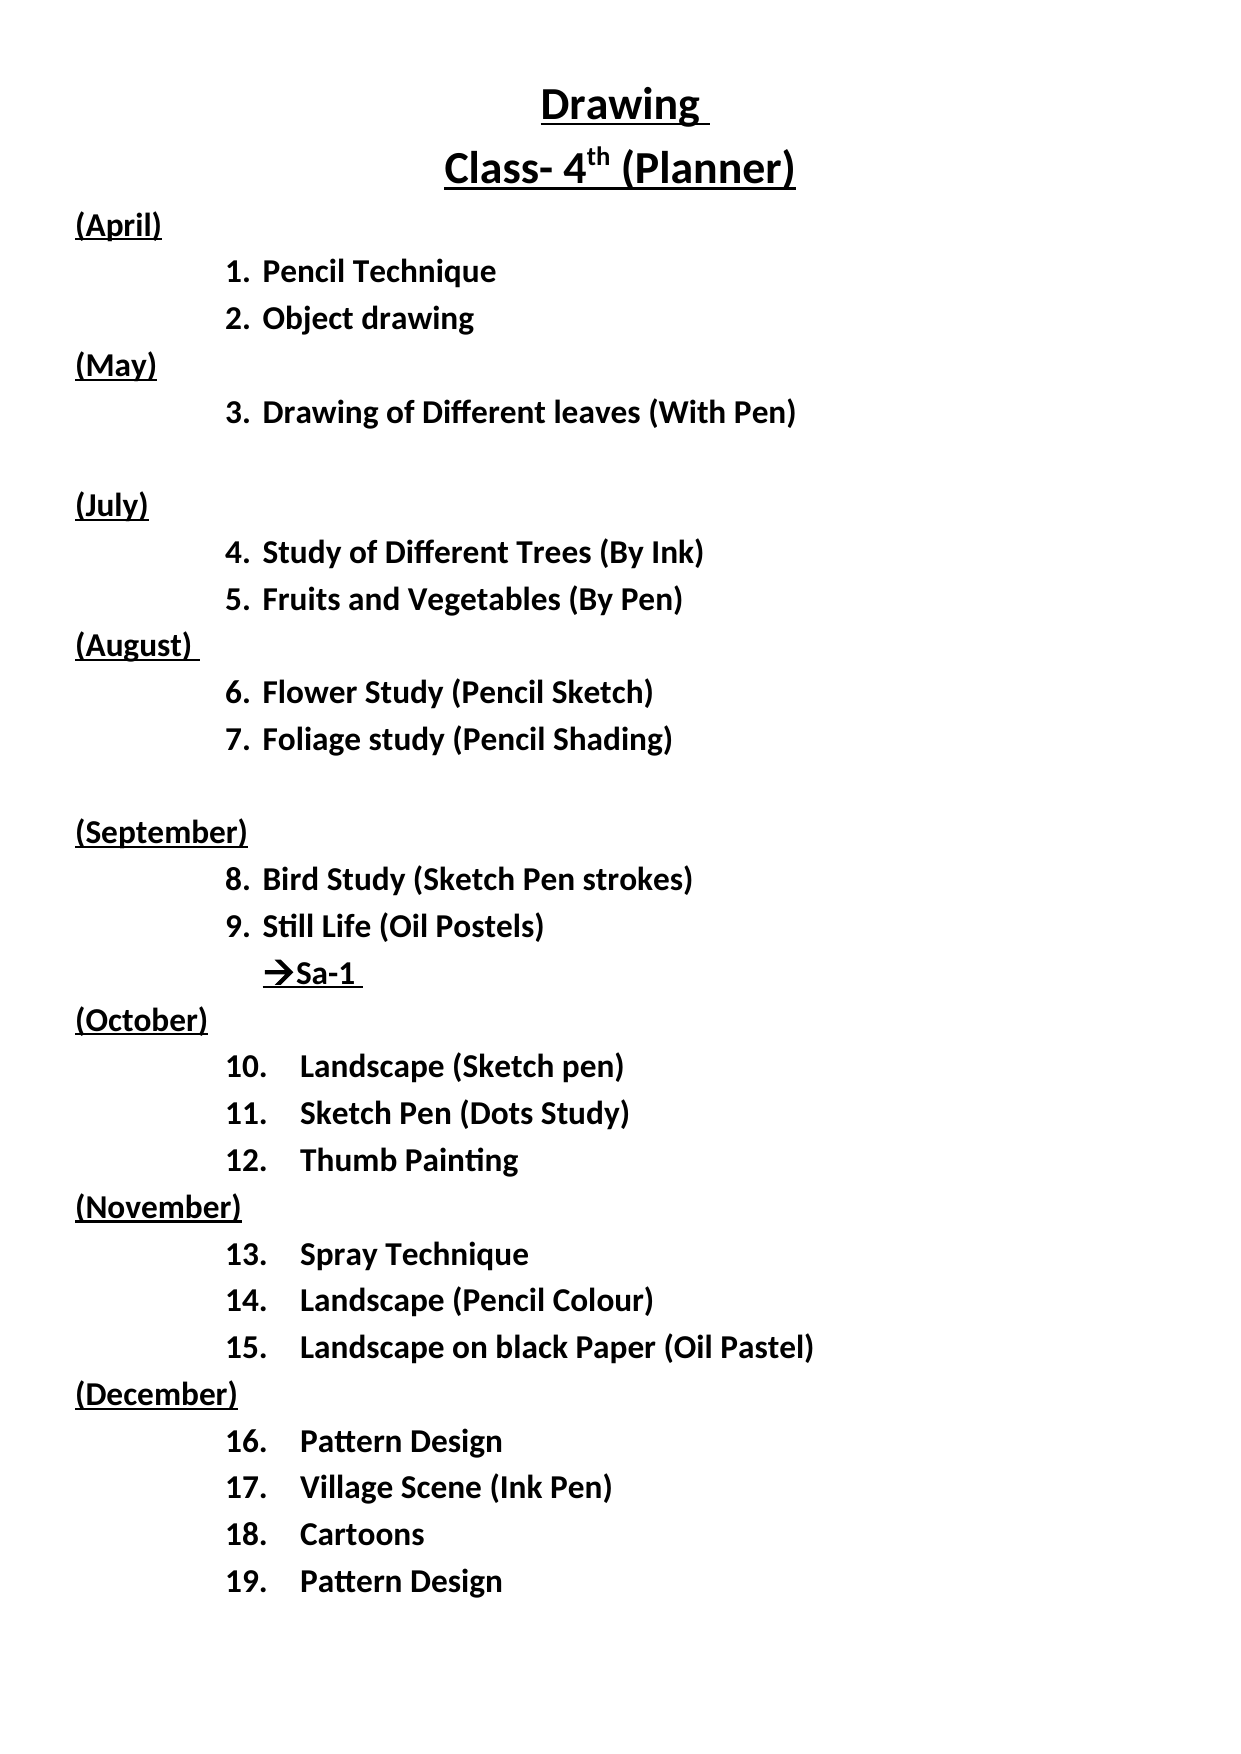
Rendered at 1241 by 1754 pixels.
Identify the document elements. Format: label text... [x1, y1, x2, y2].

list Village Scene (Ink Pen) [225, 1466, 1165, 1507]
list Sa-1 [262, 952, 1165, 993]
list Foliage study (Pencil Shading) [225, 718, 1165, 759]
list Fruits and Vegetables (By Pen) [225, 578, 1165, 618]
list Study of Different Trees (By Ink) [225, 531, 1165, 572]
text (December) [75, 1373, 1165, 1413]
list Object drawing [225, 297, 1165, 338]
list Landscape (Sketch pen) [225, 1045, 1165, 1086]
list Drawing of Different leaves (With Pen) [225, 391, 1165, 431]
list Landscape (Pencil Colour) [225, 1279, 1165, 1320]
text (October) [75, 999, 1165, 1039]
list Pencil Technique [225, 250, 1165, 291]
text Class- 4th (Planner) [75, 139, 1165, 195]
list Cartoons [225, 1513, 1165, 1554]
list Spray Technique [225, 1232, 1165, 1273]
text (May) [75, 344, 1165, 384]
text (September) [75, 812, 1165, 852]
list Landscape on black Paper (Oil Pastel) [225, 1326, 1165, 1367]
list Pattern Design [225, 1419, 1165, 1460]
text (July) [75, 484, 1165, 525]
list Pattern Design [225, 1560, 1165, 1601]
list Thumb Painting [225, 1139, 1165, 1180]
list Bird Study (Sketch Pen strokes) [225, 858, 1165, 899]
list Still Life (Oil Postels) [225, 905, 1165, 946]
text (August) [75, 624, 1165, 665]
text (November) [75, 1186, 1165, 1226]
text (April) [75, 203, 1165, 244]
text Drawing [75, 75, 1165, 131]
list Sketch Pen (Dots Study) [225, 1092, 1165, 1133]
list Flower Study (Pencil Sketch) [225, 671, 1165, 712]
